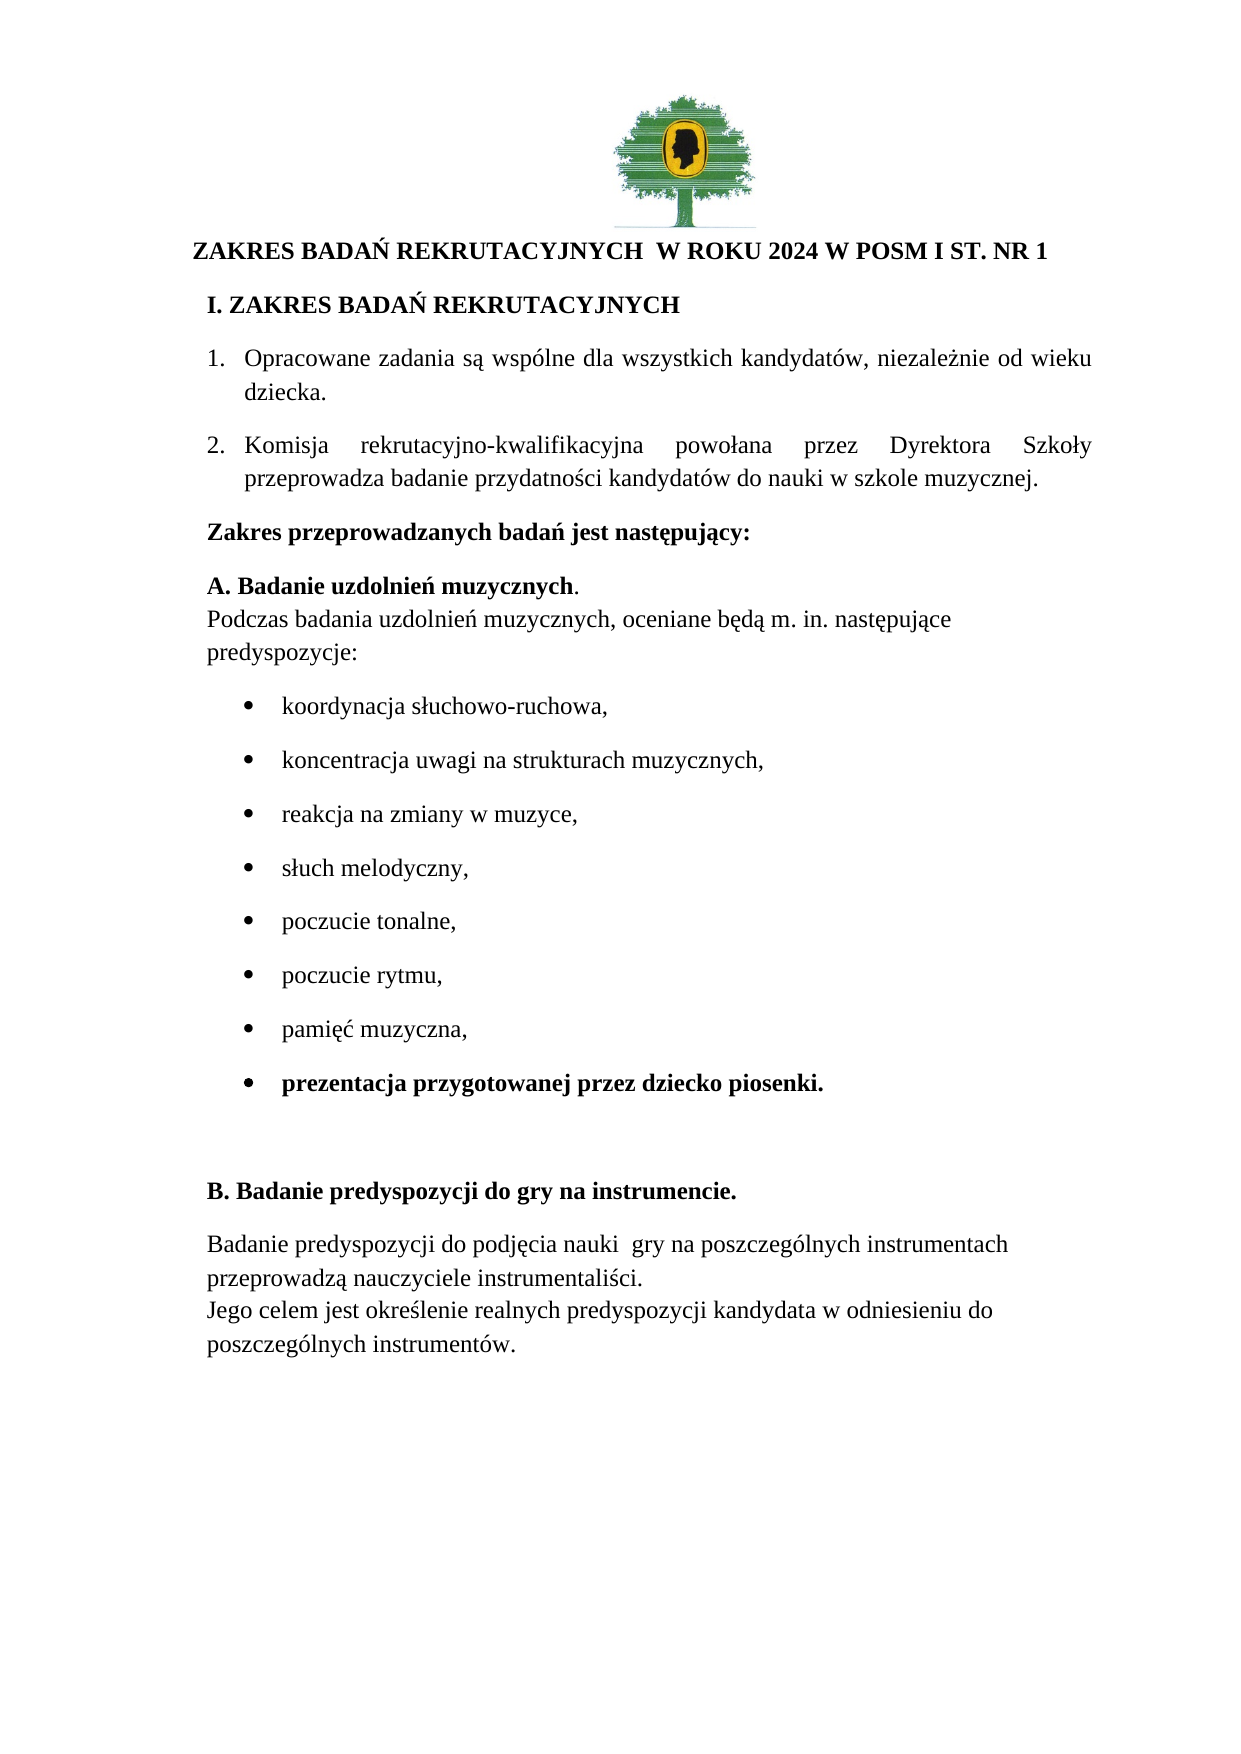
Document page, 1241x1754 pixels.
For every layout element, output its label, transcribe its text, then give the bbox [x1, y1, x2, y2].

picture [611, 84, 759, 232]
list prezentacja przygotowanej przez dziecko piosenki. [244, 1068, 1093, 1097]
list Komisja rekrutacyjno-kwalifikacyjna powołana przez Dyrektora Szkoły przeprowadza badanie przydatności kandydatów do nauki w szkole muzycznej. [207, 430, 1093, 492]
list poczucie tonalne, [244, 906, 1093, 935]
text I. ZAKRES BADAŃ REKRUTACYJNYCH [207, 290, 1093, 318]
list poczucie rytmu, [244, 960, 1093, 989]
list Badanie predyspozycji do podjęcia nauki gry na poszczególnych instrumentach przeprowadzą nauczyciele instrumentaliści. Jego celem jest określenie realnych predyspozycji kandydata w odniesieniu do poszczególnych instrumentów. [207, 1229, 1093, 1389]
list pamięć muzyczna, [244, 1014, 1093, 1043]
list koncentracja uwagi na strukturach muzycznych, [244, 745, 1093, 774]
list B. Badanie predyspozycji do gry na instrumencie. [207, 1176, 1093, 1204]
list A. Badanie uzdolnień muzycznych. Podczas badania uzdolnień muzycznych, oceniane będą m. in. następujące predyspozycje: [207, 571, 1093, 666]
list słuch melodyczny, [244, 853, 1093, 881]
text ZAKRES BADAŃ REKRUTACYJNYCH W ROKU 2024 W POSM I ST. NR 1 [148, 148, 1093, 264]
list koordynacja słuchowo-ruchowa, [244, 691, 1093, 720]
list Opracowane zadania są wspólne dla wszystkich kandydatów, niezależnie od wieku dziecka. [207, 343, 1093, 405]
text Zakres przeprowadzanych badań jest następujący: [148, 517, 1093, 546]
list reakcja na zmiany w muzyce, [244, 799, 1093, 827]
